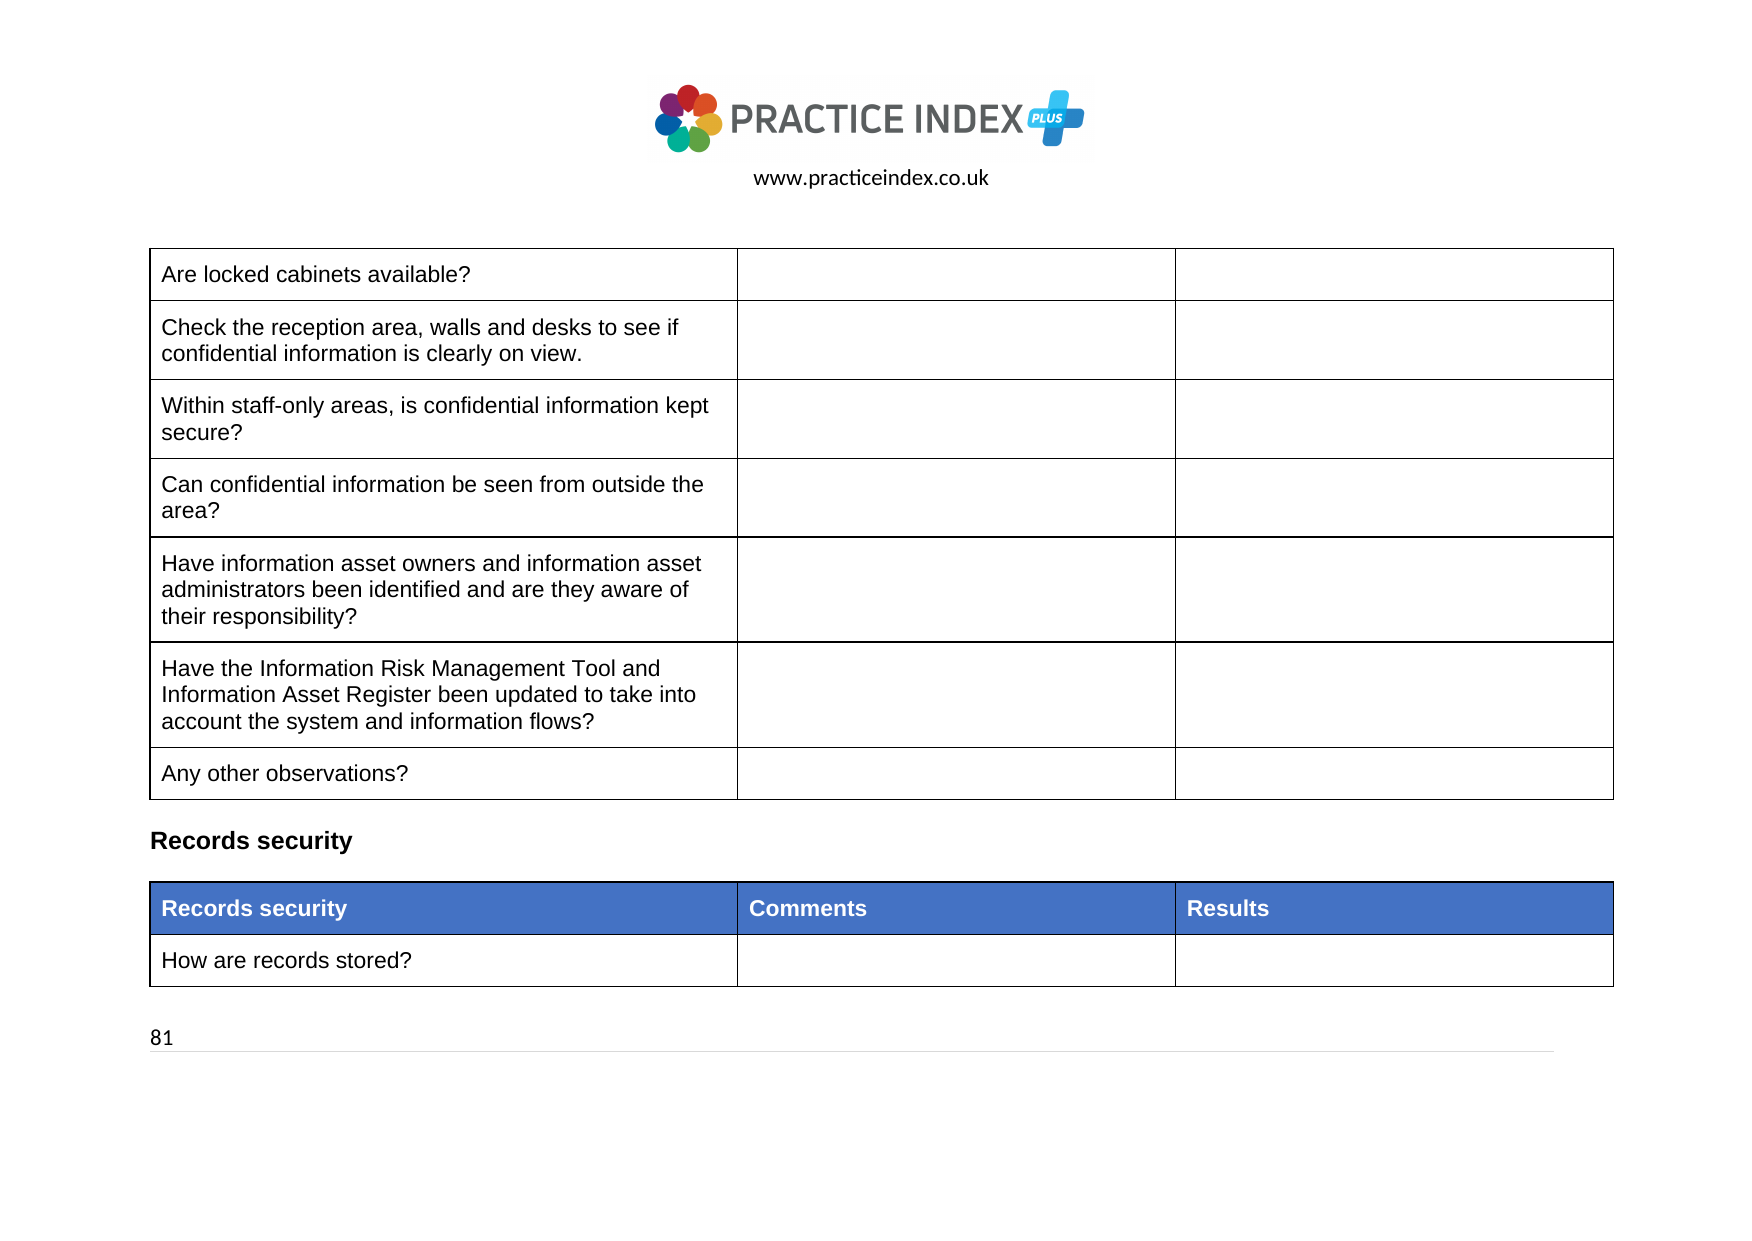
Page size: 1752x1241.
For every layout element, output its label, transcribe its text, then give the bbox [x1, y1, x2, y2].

table_cell [738, 643, 1175, 747]
table_cell [1176, 380, 1613, 458]
table_header Records security [151, 883, 737, 934]
table_header Results [1176, 883, 1613, 934]
table_cell [738, 538, 1175, 641]
table_cell [1176, 538, 1613, 641]
table_cell [738, 301, 1175, 379]
table_cell [738, 249, 1175, 300]
text Records security [150, 826, 1582, 855]
table_cell Can confidential information be seen from outside the area? [151, 459, 737, 536]
table_cell Within staff-only areas, is confidential information kept secure? [151, 380, 737, 458]
table_cell [738, 935, 1175, 986]
table_cell Are locked cabinets available? [151, 249, 737, 300]
table_cell [1176, 643, 1613, 747]
table_cell How are records stored? [151, 935, 737, 986]
table_cell [1176, 748, 1613, 799]
table_cell Have information asset owners and information asset administrators been identified and are they aware of their responsibility? [151, 538, 737, 641]
table_cell [1176, 459, 1613, 536]
table_cell Have the Information Risk Management Tool and Information Asset Register been updated to take into account the system and information flows? [151, 643, 737, 747]
picture [646, 75, 1096, 163]
table_cell Check the reception area, walls and desks to see if confidential information is clearly on view. [151, 301, 737, 379]
table_cell [1176, 249, 1613, 300]
table_cell [738, 380, 1175, 458]
table_header Comments [738, 883, 1175, 934]
table_cell [1176, 935, 1613, 986]
table_cell Any other observations? [151, 748, 737, 799]
table_cell [738, 459, 1175, 536]
table_cell [1176, 301, 1613, 379]
table_cell [738, 748, 1175, 799]
